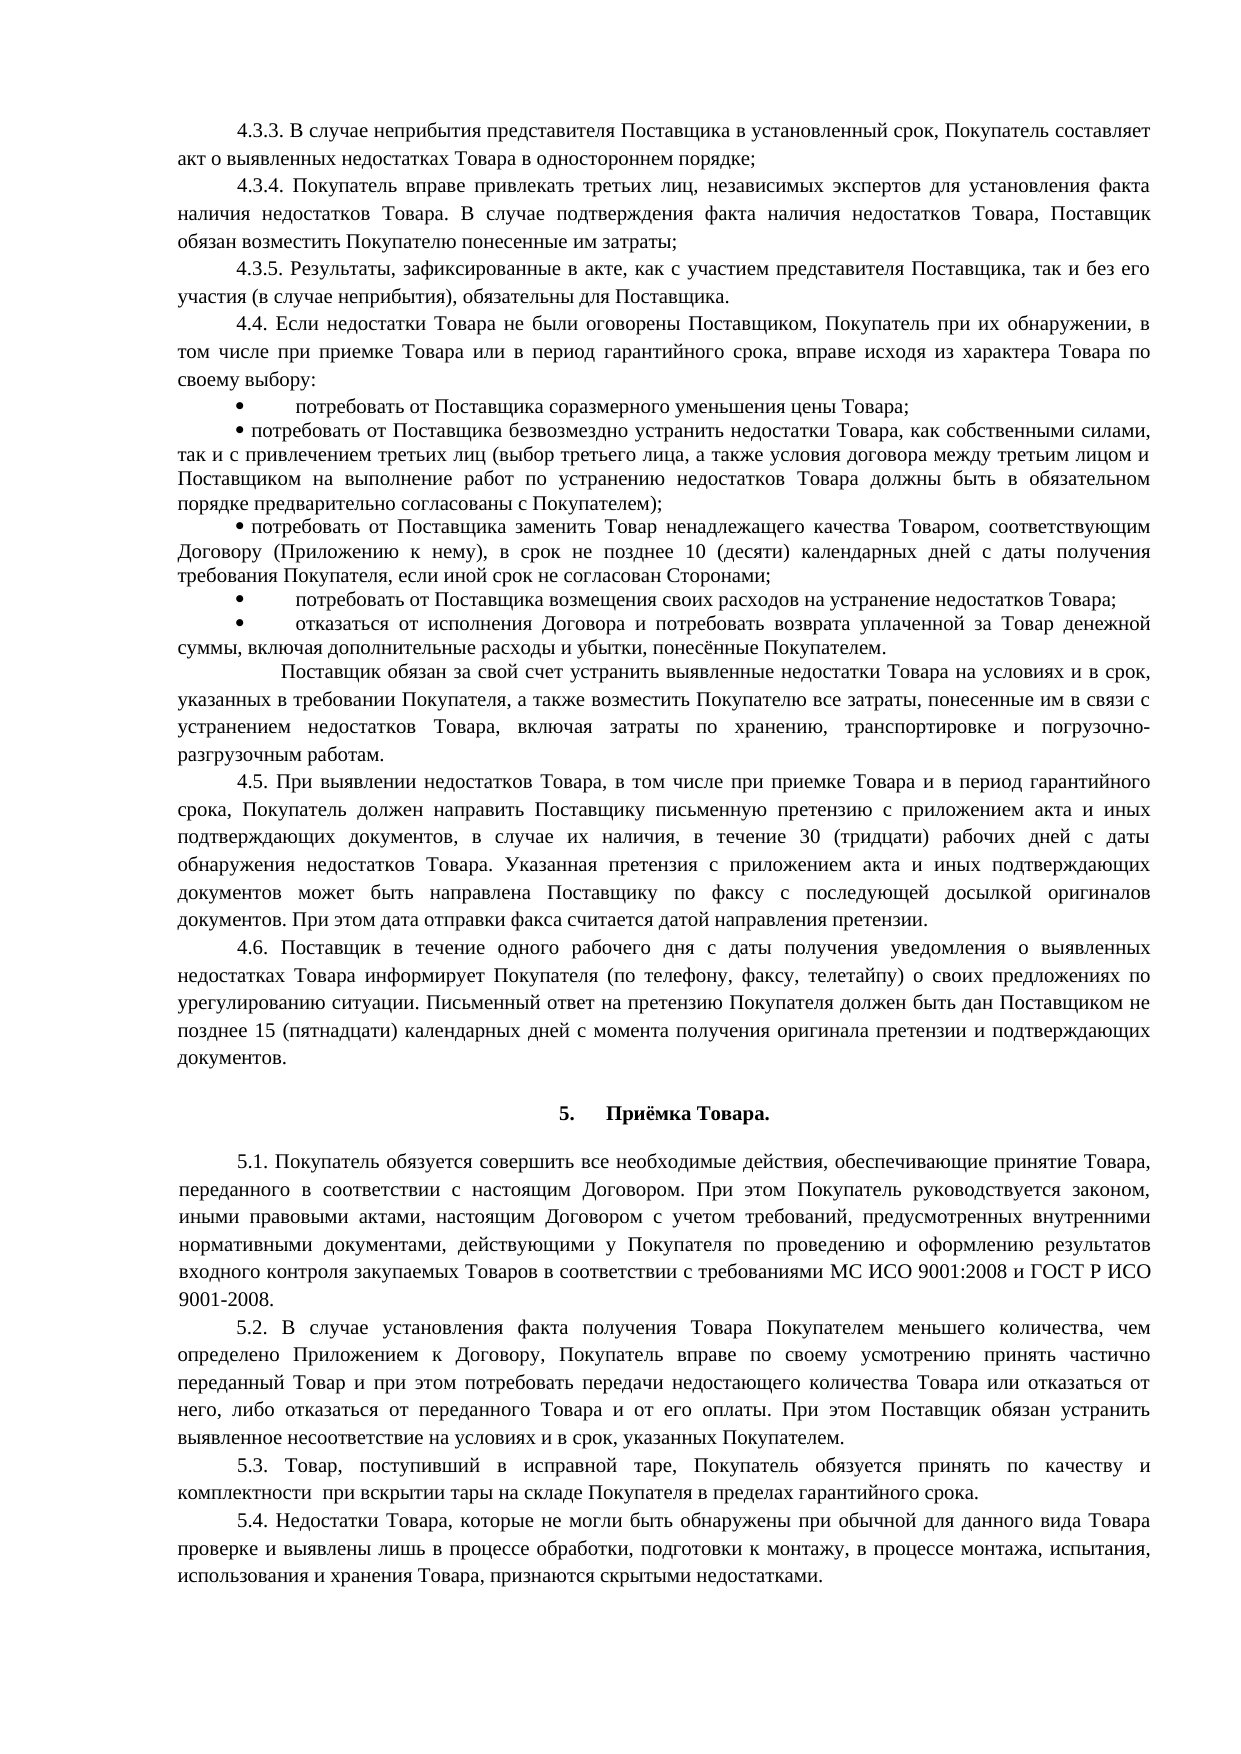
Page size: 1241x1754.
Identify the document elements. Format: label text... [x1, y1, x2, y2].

text 5.3. Товар, поступивший в исправной таре, Покупатель обязуется принять по качеству и комплектности при вскрытии тары на складе Покупателя в пределах гарантийного срока. [177, 1453, 1152, 1504]
text Поставщик обязан за свой счет устранить выявленные недостатки Товара на условиях и в срок, указанных в требовании Покупателя, а также возместить Покупателю все затраты, понесенные им в связи с устранением недостатков Товара, включая затраты по хранению, транспортировке и погрузочно-разгрузочным работам. [177, 659, 1152, 766]
text 5.2. В случае установления факта получения Товара Покупателем меньшего количества, чем определено Приложением к Договору, Покупатель вправе по своему усмотрению принять частично переданный Товар и при этом потребовать передачи недостающего количества Товара или отказаться от него, либо отказаться от переданного Товара и от его оплаты. При этом Поставщик обязан устранить выявленное несоответствие на условиях и в срок, указанных Покупателем. [177, 1314, 1152, 1449]
list потребовать от Поставщика заменить Товар ненадлежащего качества Товаром, соответствующим Договору (Приложению к нему), в срок не позднее 10 (десяти) календарных дней с даты получения требования Покупателя, если иной срок не согласован Сторонами; [177, 514, 1152, 587]
text 4.3.4. Покупатель вправе привлекать третьих лиц, независимых экспертов для установления факта наличия недостатков Товара. В случае подтверждения факта наличия недостатков Товара, Поставщик обязан возместить Покупателю понесенные им затраты; [177, 173, 1152, 253]
list потребовать от Поставщика безвозмездно устранить недостатки Товара, как собственными силами, так и с привлечением третьих лиц (выбор третьего лица, а также условия договора между третьим лицом и Поставщиком на выполнение работ по устранению недостатков Товара должны быть в обязательном порядке предварительно согласованы с Покупателем); [177, 418, 1152, 514]
text 5. Приёмка Товара. [177, 1101, 1152, 1124]
text 4.3.3. В случае неприбытия представителя Поставщика в установленный срок, Покупатель составляет акт о выявленных недостатках Товара в одностороннем порядке; [177, 118, 1152, 170]
list отказаться от исполнения Договора и потребовать возврата уплаченной за Товар денежной суммы, включая дополнительные расходы и убытки, понесённые Покупателем. [177, 611, 1152, 659]
text 4.3.5. Результаты, зафиксированные в акте, как с участием представителя Поставщика, так и без его участия (в случае неприбытия), обязательны для Поставщика. [177, 256, 1152, 308]
text 5.1. Покупатель обязуется совершить все необходимые действия, обеспечивающие принятие Товара, переданного в соответствии с настоящим Договором. При этом Покупатель руководствуется законом, иными правовыми актами, настоящим Договором с учетом требований, предусмотренных внутренними нормативными документами, действующими у Покупателя по проведению и оформлению результатов входного контроля закупаемых Товаров в соответствии с требованиями МС ИСО 9001:2008 и ГОСТ Р ИСО 9001-2008. [179, 1149, 1152, 1311]
list потребовать от Поставщика соразмерного уменьшения цены Товара; [177, 394, 1152, 418]
text 4.6. Поставщик в течение одного рабочего дня с даты получения уведомления о выявленных недостатках Товара информирует Покупателя (по телефону, факсу, телетайпу) о своих предложениях по урегулированию ситуации. Письменный ответ на претензию Покупателя должен быть дан Поставщиком не позднее 15 (пятнадцати) календарных дней с момента получения оригинала претензии и подтверждающих документов. [177, 935, 1152, 1069]
text 5.4. Недостатки Товара, которые не могли быть обнаружены при обычной для данного вида Товара проверке и выявлены лишь в процессе обработки, подготовки к монтажу, в процессе монтажа, испытания, использования и хранения Товара, признаются скрытыми недостатками. [177, 1508, 1152, 1587]
list потребовать от Поставщика возмещения своих расходов на устранение недостатков Товара; [177, 587, 1152, 611]
text 4.5. При выявлении недостатков Товара, в том числе при приемке Товара и в период гарантийного срока, Покупатель должен направить Поставщику письменную претензию с приложением акта и иных подтверждающих документов, в случае их наличия, в течение 30 (тридцати) рабочих дней с даты обнаружения недостатков Товара. Указанная претензия с приложением акта и иных подтверждающих документов может быть направлена Поставщику по факсу с последующей досылкой оригиналов документов. При этом дата отправки факса считается датой направления претензии. [177, 769, 1152, 931]
text 4.4. Если недостатки Товара не были оговорены Поставщиком, Покупатель при их обнаружении, в том числе при приемке Товара или в период гарантийного срока, вправе исходя из характера Товара по своему выбору: [177, 311, 1152, 391]
